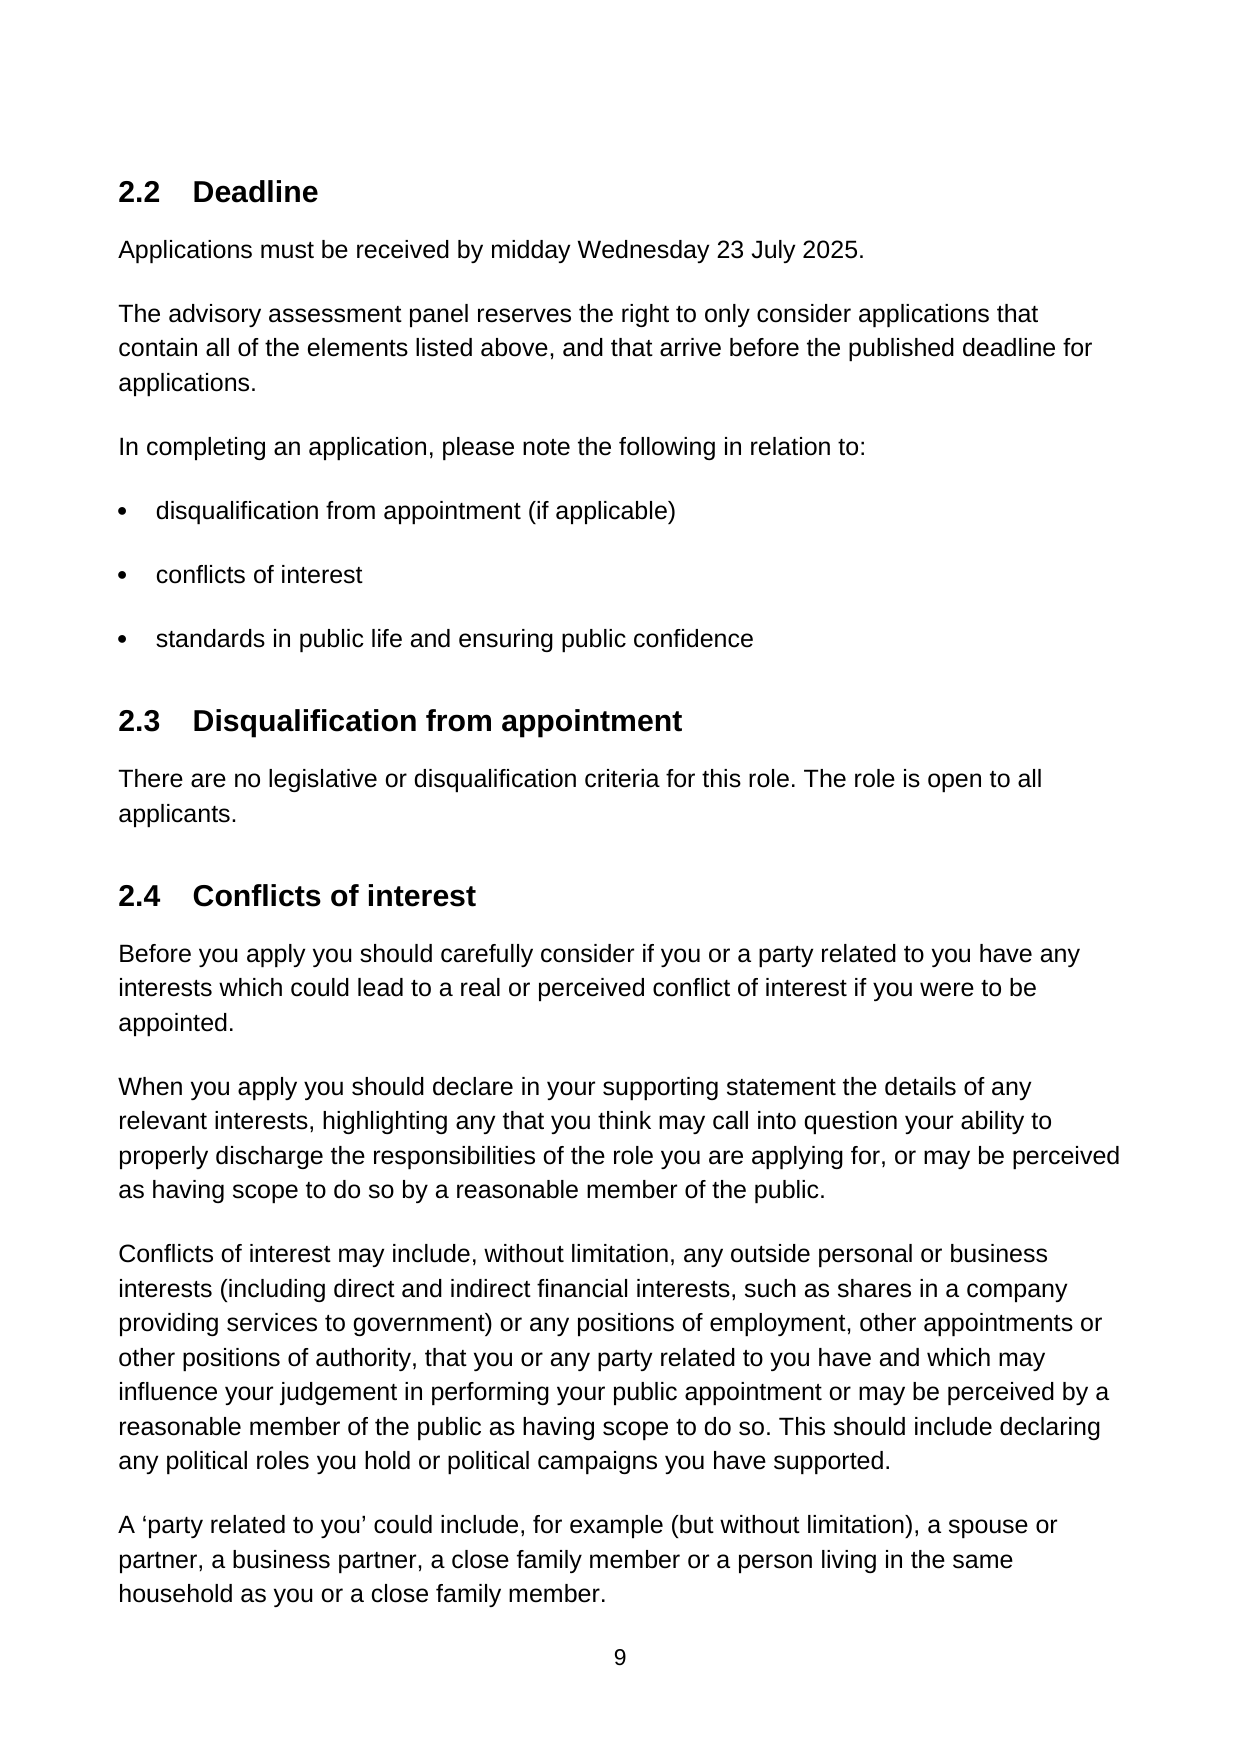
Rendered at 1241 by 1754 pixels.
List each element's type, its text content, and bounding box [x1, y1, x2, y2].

text Conflicts of interest may include, without limitation, any outside personal or business interests (including direct and indirect financial interests, such as shares in a company providing services to government) or any positions of employment, other appointments or other positions of authority, that you or any party related to you have and which may influence your judgement in performing your public appointment or may be perceived by a reasonable member of the public as having scope to do so. This should include declaring any political roles you hold or political campaigns you have supported. [118, 1239, 1122, 1475]
text conflicts of interest [118, 560, 1122, 589]
text Applications must be received by midday Wednesday 23 July 2025. [118, 235, 1122, 263]
subtitle Conflicts of interest [118, 875, 1122, 914]
subtitle Disqualification from appointment [118, 701, 1122, 739]
text In completing an application, please note the following in relation to: [118, 432, 1122, 461]
text The advisory assessment panel reserves the right to only consider applications that contain all of the elements listed above, and that arrive before the published deadline for applications. [118, 299, 1122, 397]
text Before you apply you should carefully consider if you or a party related to you have any interests which could lead to a real or perceived conflict of interest if you were to be appointed. [118, 939, 1122, 1036]
text A ‘party related to you’ could include, for example (but without limitation), a spouse or partner, a business partner, a close family member or a person living in the same household as you or a close family member. [118, 1510, 1122, 1608]
subtitle Deadline [118, 171, 1122, 210]
text disqualification from appointment (if applicable) [118, 496, 1122, 525]
text standards in public life and ensuring public confidence [118, 624, 1122, 653]
text When you apply you should declare in your supporting statement the details of any relevant interests, highlighting any that you think may call into question your ability to properly discharge the responsibilities of the role you are applying for, or may be perceived as having scope to do so by a reasonable member of the public. [118, 1072, 1122, 1204]
text There are no legislative or disqualification criteria for this role. The role is open to all applicants. [118, 764, 1122, 827]
